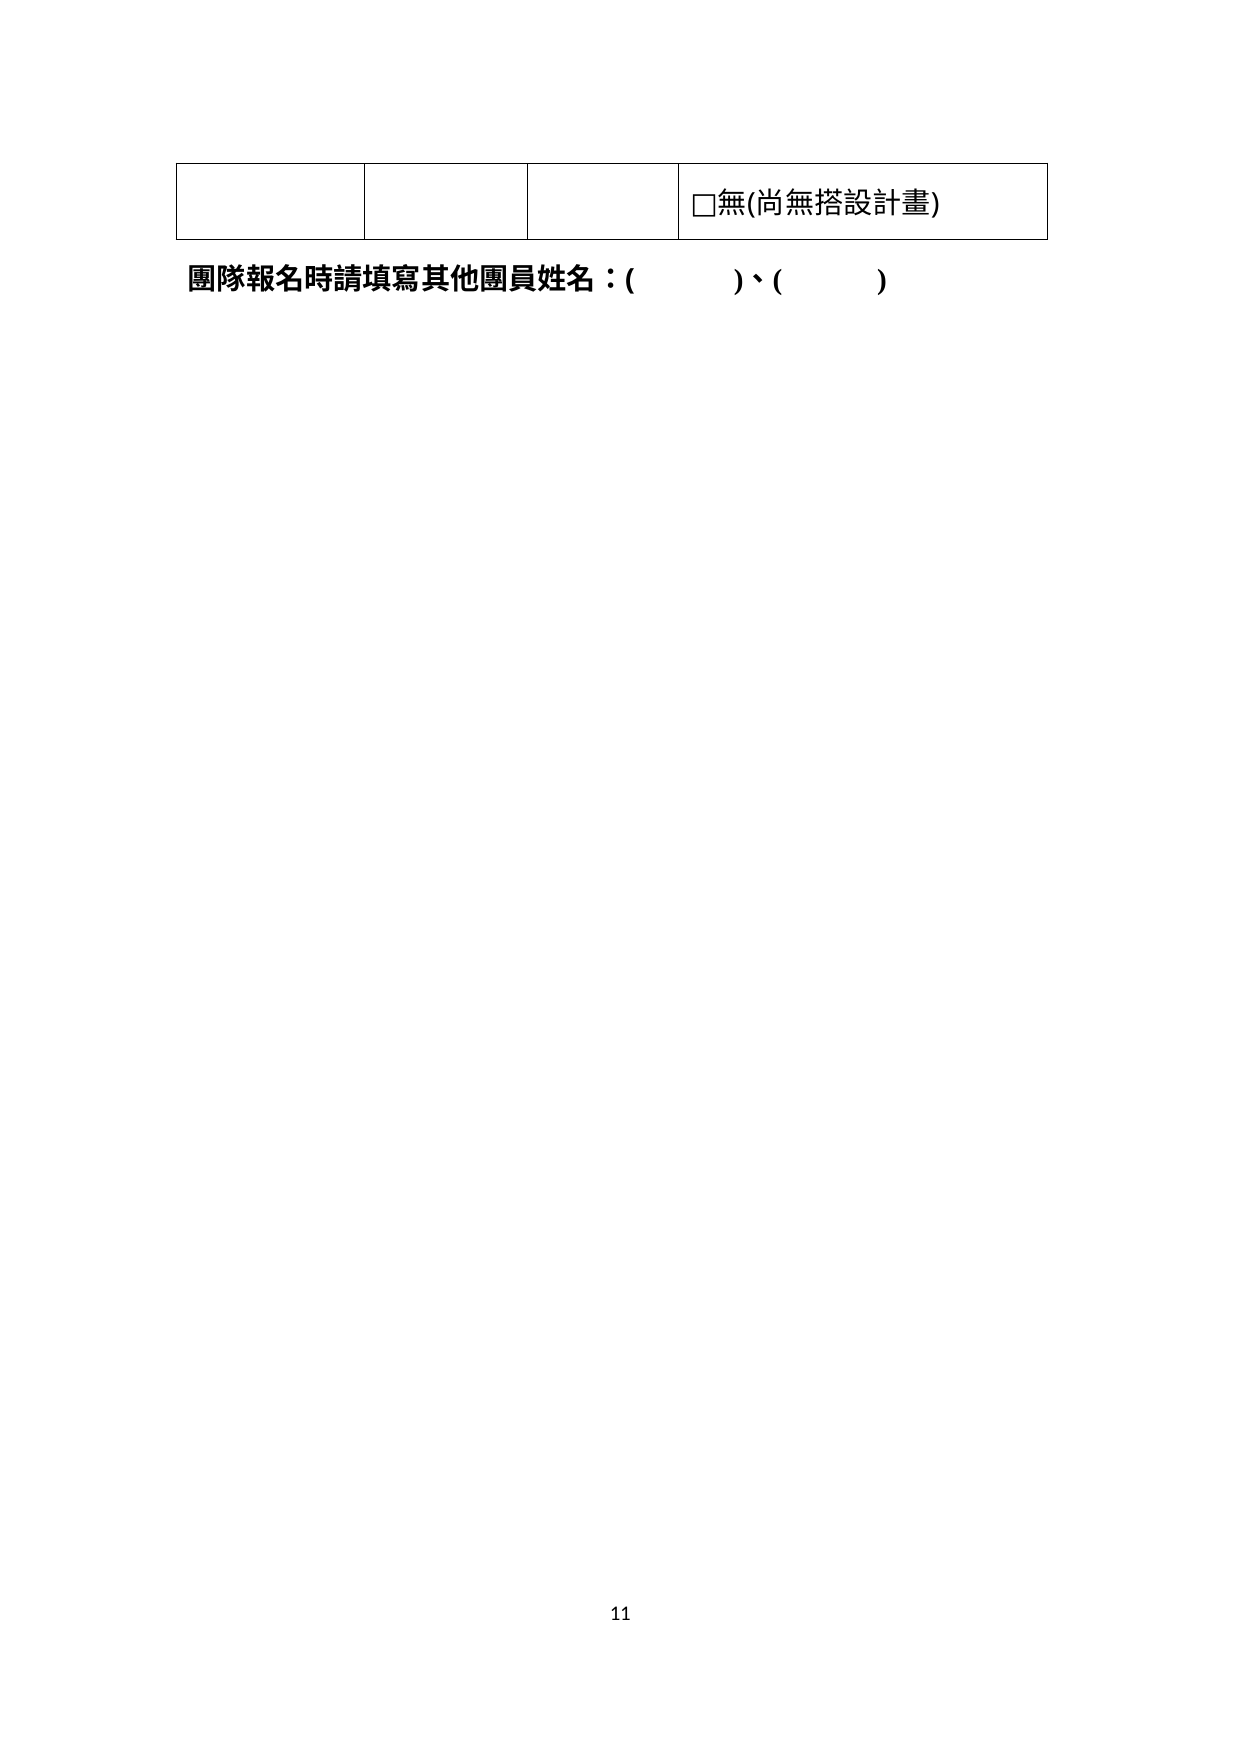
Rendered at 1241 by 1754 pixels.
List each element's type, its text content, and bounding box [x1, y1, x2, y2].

text 團隊報名時請填寫其他團員姓名：( )、( ) [187, 239, 1053, 314]
table_cell □否 [365, 164, 527, 238]
